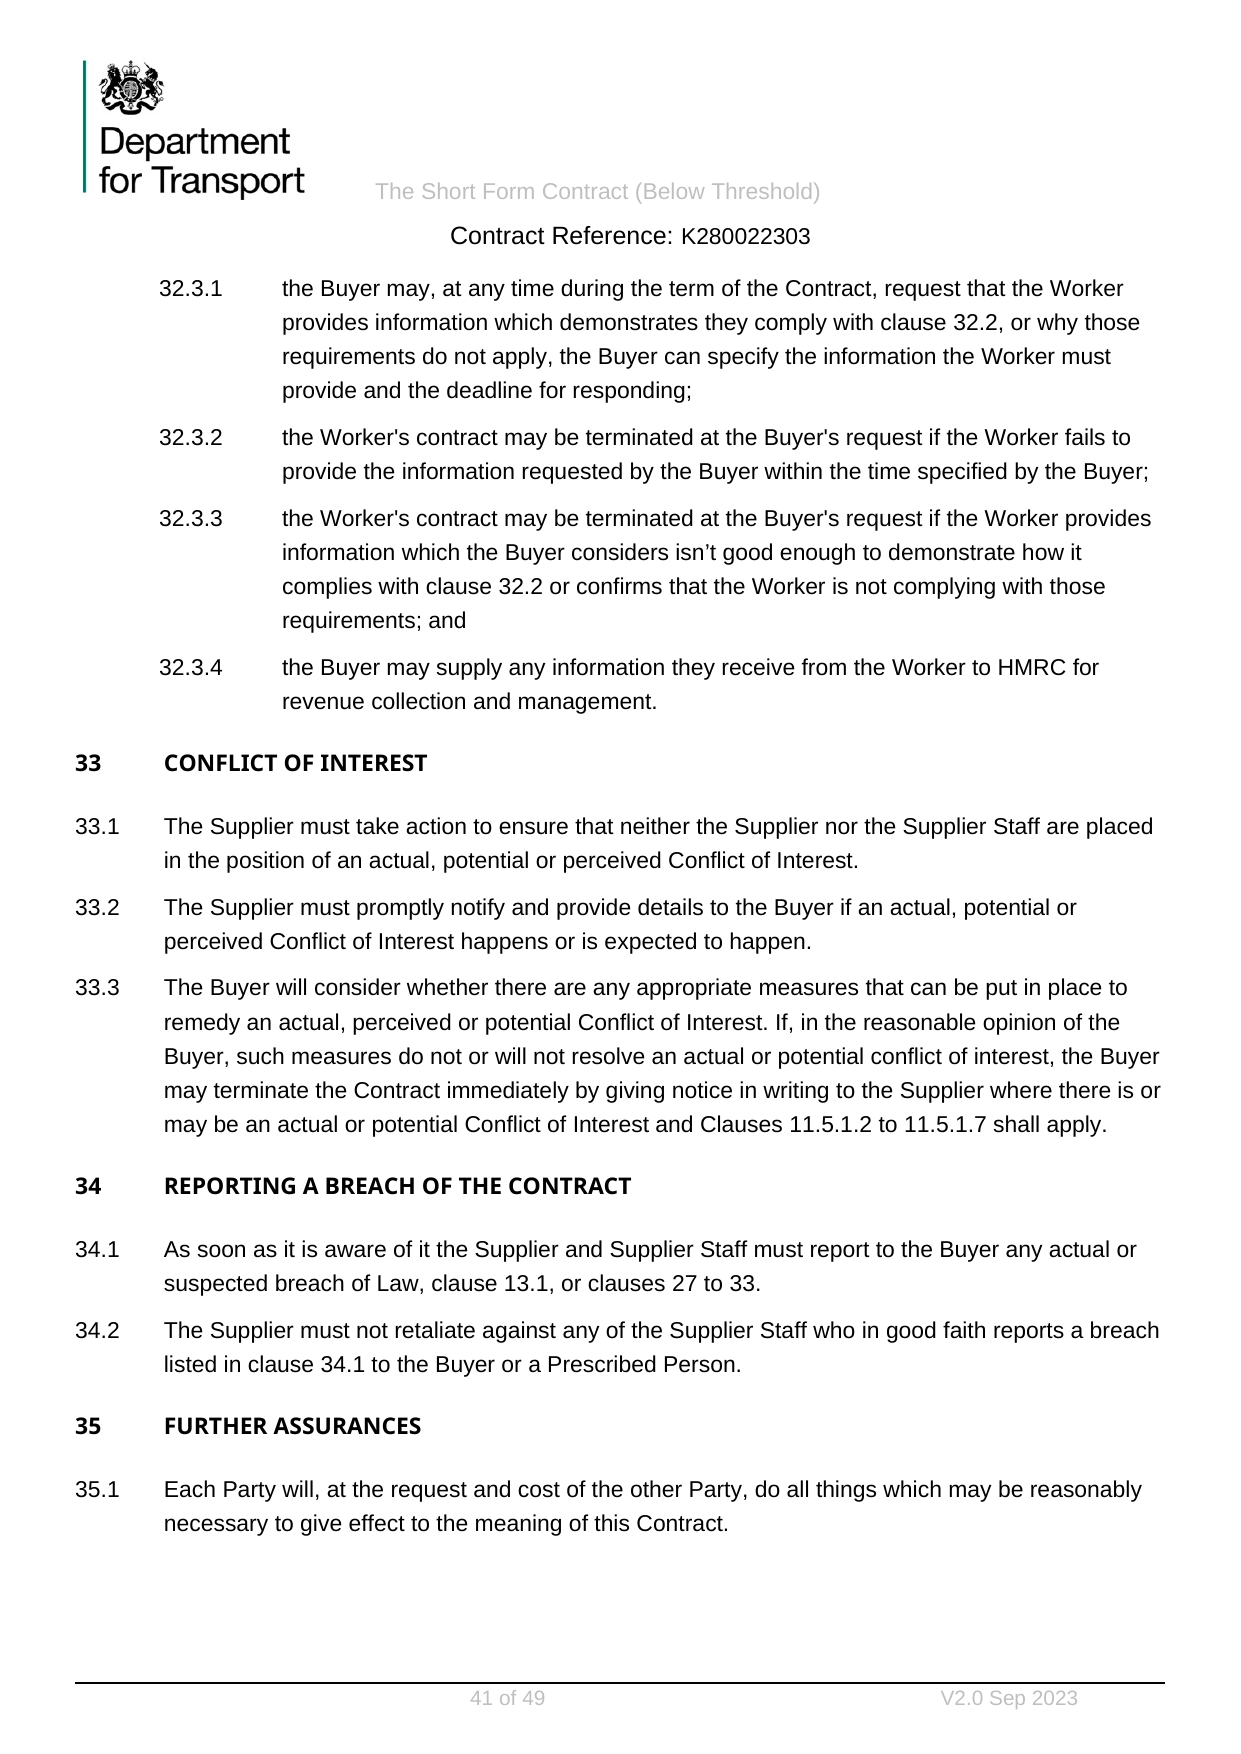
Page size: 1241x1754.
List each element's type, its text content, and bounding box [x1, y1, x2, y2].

picture [75, 56, 313, 200]
text The Supplier must promptly notify and provide details to the Buyer if an actual, potential or perceived Conflict of Interest happens or is expected to happen. [75, 893, 1165, 954]
text Conflict of interest [75, 747, 1165, 778]
text The Supplier must take action to ensure that neither the Supplier nor the Supplier Staff are placed in the position of an actual, potential or perceived Conflict of Interest. [75, 813, 1165, 873]
text Each Party will, at the request and cost of the other Party, do all things which may be reasonably necessary to give effect to the meaning of this Contract. [75, 1476, 1165, 1536]
text the Worker's contract may be terminated at the Buyer's request if the Worker fails to provide the information requested by the Buyer within the time specified by the Buyer; [223, 424, 1165, 484]
text Reporting a breach of the contract [75, 1170, 1165, 1201]
text the Buyer may supply any information they receive from the Worker to HMRC for revenue collection and management. [223, 654, 1165, 714]
text The Buyer will consider whether there are any appropriate measures that can be put in place to remedy an actual, perceived or potential Conflict of Interest. If, in the reasonable opinion of the Buyer, such measures do not or will not resolve an actual or potential conflict of interest, the Buyer may terminate the Contract immediately by giving notice in writing to the Supplier where there is or may be an actual or potential Conflict of Interest and Clauses 11.5.1.2 to 11.5.1.7 shall apply. [75, 974, 1165, 1137]
text the Buyer may, at any time during the term of the Contract, request that the Worker provides information which demonstrates they comply with clause 32.2, or why those requirements do not apply, the Buyer can specify the information the Worker must provide and the deadline for responding; [223, 274, 1165, 403]
text Further Assurances [75, 1410, 1165, 1441]
text As soon as it is aware of it the Supplier and Supplier Staff must report to the Buyer any actual or suspected breach of Law, clause 13.1, or clauses 27 to 33. [75, 1236, 1165, 1296]
text The Supplier must not retaliate against any of the Supplier Staff who in good faith reports a breach listed in clause 34.1 to the Buyer or a Prescribed Person. [75, 1317, 1165, 1377]
text the Worker's contract may be terminated at the Buyer's request if the Worker provides information which the Buyer considers isn’t good enough to demonstrate how it complies with clause 32.2 or confirms that the Worker is not complying with those requirements; and [223, 504, 1165, 633]
